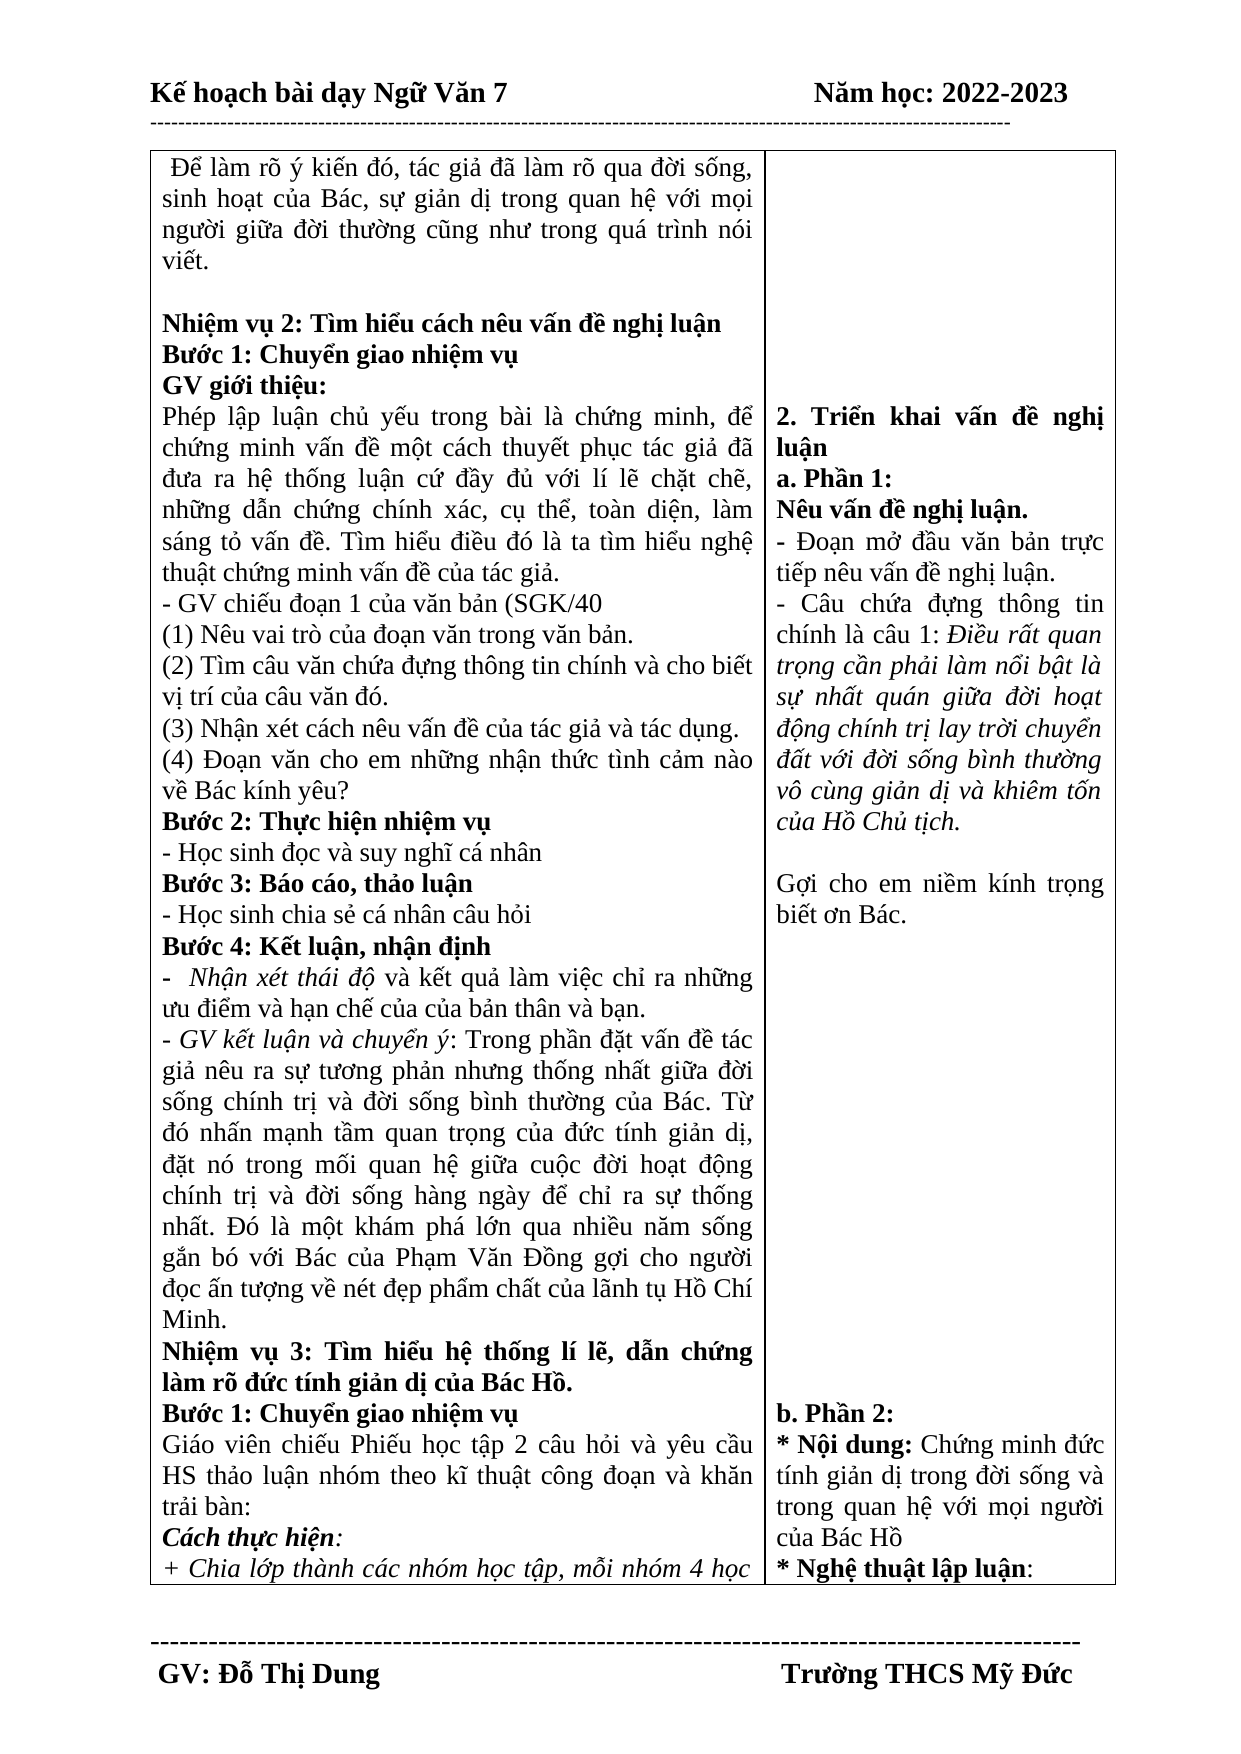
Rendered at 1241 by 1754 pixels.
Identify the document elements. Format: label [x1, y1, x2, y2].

table_cell [766, 151, 1115, 1584]
table_cell [151, 151, 764, 1584]
